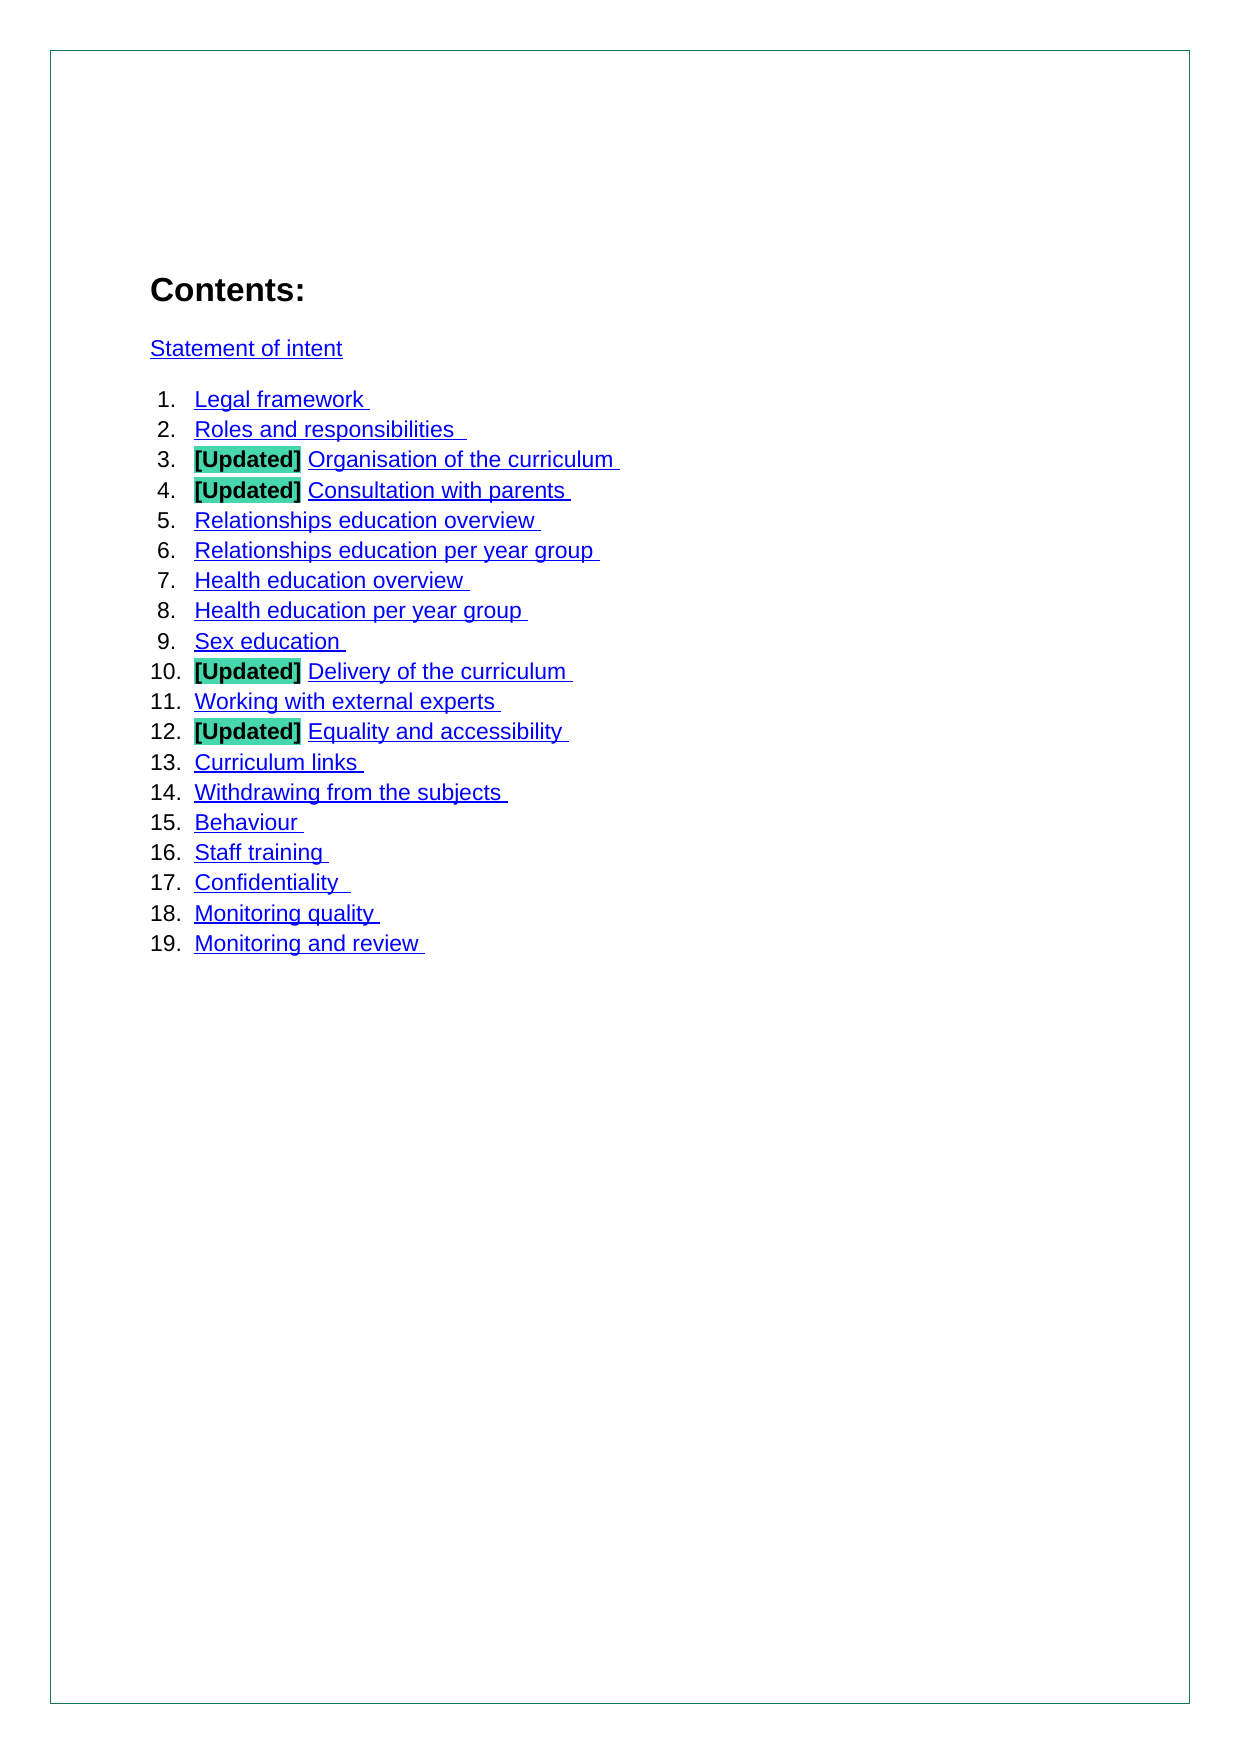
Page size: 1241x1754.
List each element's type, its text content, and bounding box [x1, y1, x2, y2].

list Behaviour [150, 809, 1090, 835]
list Staff training [150, 839, 1090, 866]
text Statement of intent [150, 335, 1090, 361]
list Relationships education overview [157, 507, 1090, 533]
list Legal framework [157, 386, 1090, 412]
list [Updated] Equality and accessibility [301, 718, 1090, 745]
list Working with external experts [150, 688, 1090, 714]
list Health education overview [157, 567, 1090, 594]
text Contents: [150, 270, 1090, 308]
list [Updated] Delivery of the curriculum [301, 658, 1090, 684]
list Sex education [157, 628, 1090, 654]
list Relationships education per year group [157, 537, 1090, 563]
list Roles and responsibilities [157, 416, 1090, 443]
list Monitoring and review [150, 930, 1090, 956]
list Curriculum links [150, 748, 1090, 775]
list [Updated] Organisation of the curriculum [301, 446, 1090, 473]
list [Updated] Consultation with parents [301, 477, 1090, 503]
list Monitoring quality [150, 899, 1090, 926]
list Withdrawing from the subjects [150, 779, 1090, 805]
list Confidentiality [150, 869, 1090, 896]
list Health education per year group [157, 597, 1090, 624]
